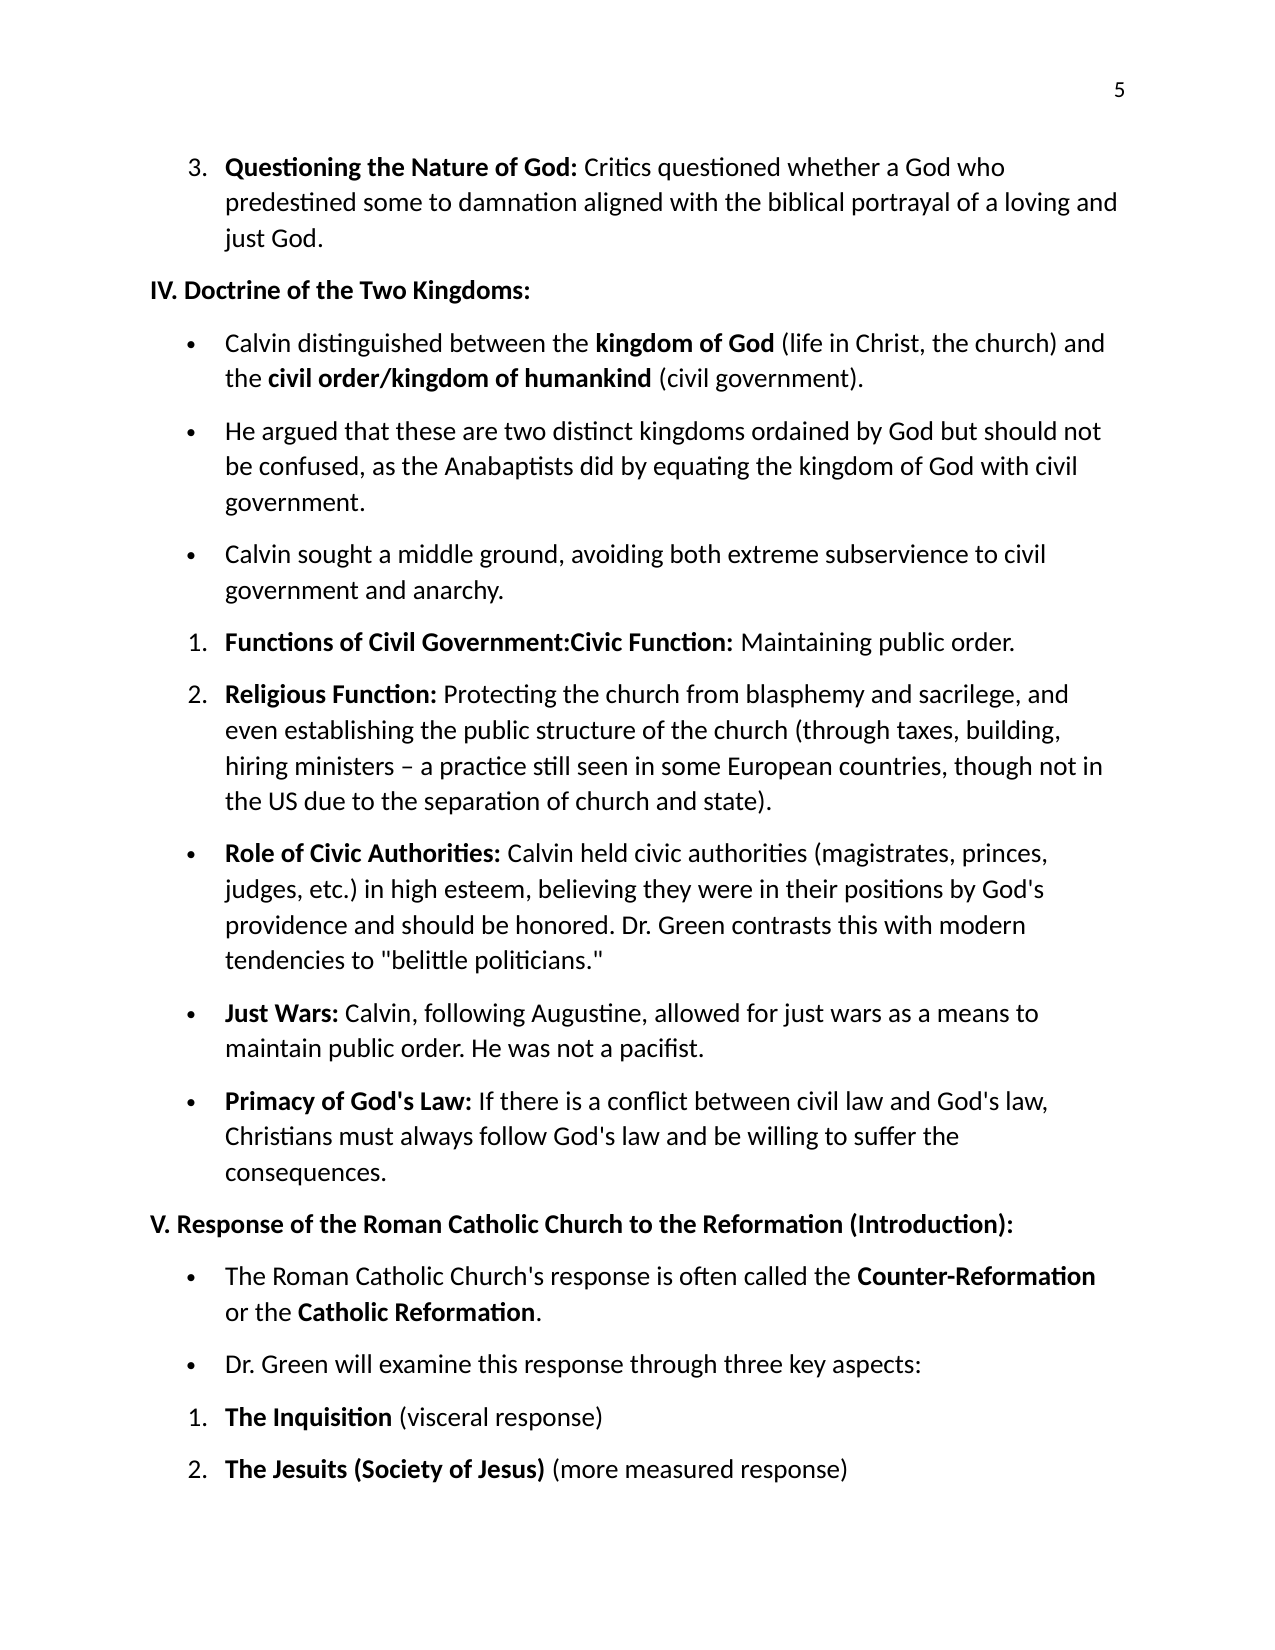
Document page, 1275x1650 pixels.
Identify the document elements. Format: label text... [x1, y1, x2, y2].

list Calvin sought a middle ground, avoiding both extreme subservience to civil government and anarchy. [187, 537, 1125, 606]
list Religious Function: Protecting the church from blasphemy and sacrilege, and even establishing the public structure of the church (through taxes, building, hiring ministers – a practice still seen in some European countries, though not in the US due to the separation of church and state). [187, 677, 1125, 817]
list Questioning the Nature of God: Critics questioned whether a God who predestined some to damnation aligned with the biblical portrayal of a loving and just God. [187, 150, 1125, 254]
list Just Wars: Calvin, following Augustine, allowed for just wars as a means to maintain public order. He was not a pacifist. [187, 996, 1125, 1064]
list The Jesuits (Society of Jesus) (more measured response) [187, 1452, 1125, 1485]
list He argued that these are two distinct kingdoms ordained by God but should not be confused, as the Anabaptists did by equating the kingdom of God with civil government. [187, 414, 1125, 518]
list Primacy of God's Law: If there is a conflict between civil law and God's law, Christians must always follow God's law and be willing to suffer the consequences. [187, 1084, 1125, 1188]
text V. Response of the Roman Catholic Church to the Reformation (Introduction): [150, 1207, 1125, 1240]
list The Roman Catholic Church's response is often called the Counter-Reformation or the Catholic Reformation. [187, 1259, 1125, 1328]
list Dr. Green will examine this response through three key aspects: [187, 1347, 1125, 1381]
list Role of Civic Authorities: Calvin held civic authorities (magistrates, princes, judges, etc.) in high esteem, believing they were in their positions by God's providence and should be honored. Dr. Green contrasts this with modern tendencies to "belittle politicians." [187, 837, 1125, 977]
text IV. Doctrine of the Two Kingdoms: [150, 273, 1125, 307]
list Calvin distinguished between the kingdom of God (life in Christ, the church) and the civil order/kingdom of humankind (civil government). [187, 326, 1125, 394]
list Functions of Civil Government:Civic Function: Maintaining public order. [187, 625, 1125, 658]
list The Inquisition (visceral response) [187, 1400, 1125, 1433]
